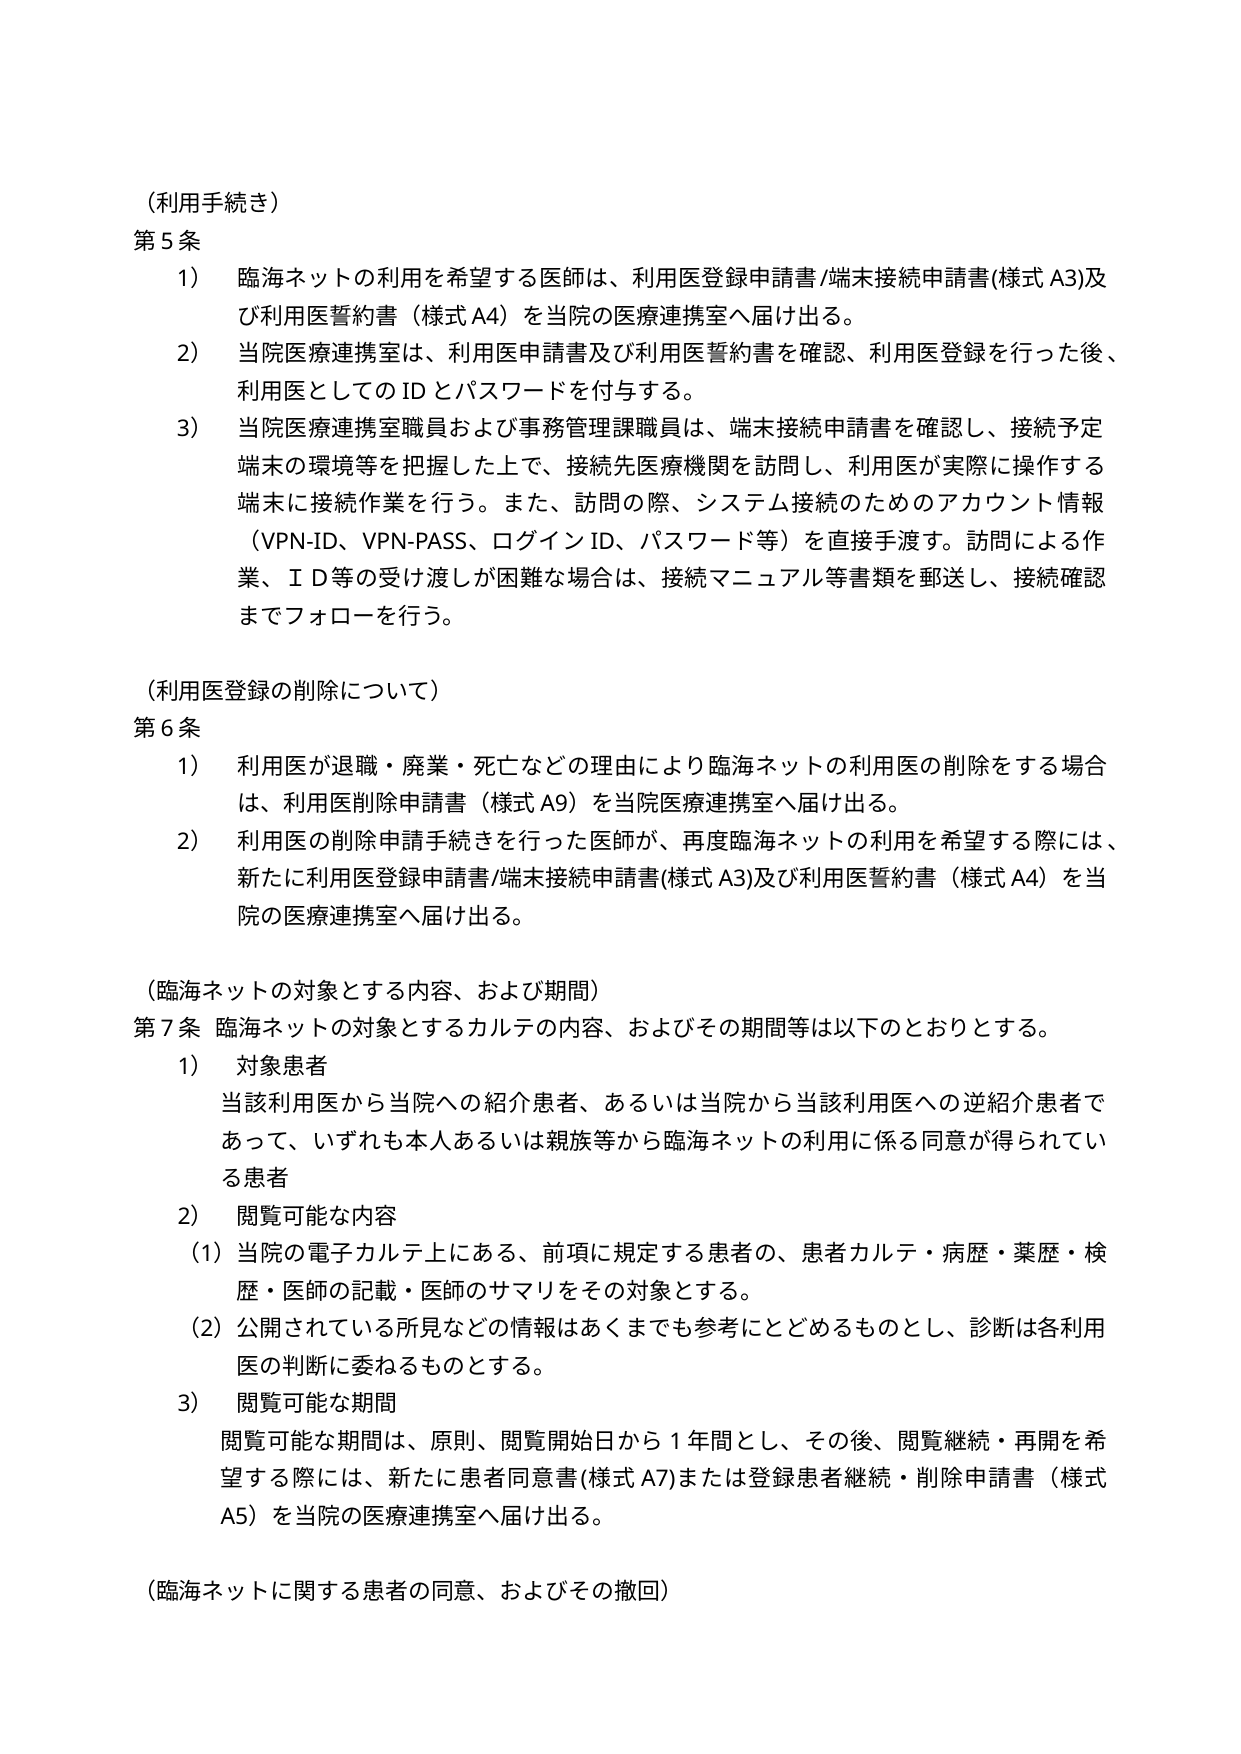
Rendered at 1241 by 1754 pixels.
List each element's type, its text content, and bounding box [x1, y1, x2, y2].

text （利用医登録の削除について） [133, 671, 1107, 708]
text 第6条 [133, 708, 1107, 746]
list 対象患者 [133, 1046, 1063, 1083]
list 当該利用医から当院への紹介患者、あるいは当院から当該利用医への逆紹介患者であって、いずれも本人あるいは親族等から臨海ネットの利用に係る同意が得られている患者 [220, 1083, 1107, 1196]
list 公開されている所見などの情報はあくまでも参考にとどめるものとし、診断は各利用医の判断に委ねるものとする。 [133, 1308, 1063, 1383]
text 第5条 [133, 221, 1107, 258]
list 利用医の削除申請手続きを行った医師が、再度臨海ネットの利用を希望する際には、新たに利用医登録申請書/端末接続申請書(様式A3)及び利用医誓約書（様式A4）を当院の医療連携室へ届け出る。 [177, 821, 1107, 933]
list 当院医療連携室職員および事務管理課職員は、端末接続申請書を確認し、接続予定端末の環境等を把握した上で、接続先医療機関を訪問し、利用医が実際に操作する端末に接続作業を行う。また、訪問の際、システム接続のためのアカウント情報（VPN-ID、VPN-PASS、ログインID、パスワード等）を直接手渡す。訪問による作業、ＩＤ等の受け渡しが困難な場合は、接続マニュアル等書類を郵送し、接続確認までフォローを行う。 [177, 408, 1107, 633]
text （利用手続き） [133, 183, 1107, 221]
text （臨海ネットの対象とする内容、および期間） [133, 971, 1107, 1008]
list 臨海ネットの利用を希望する医師は、利用医登録申請書/端末接続申請書(様式A3)及び利用医誓約書（様式A4）を当院の医療連携室へ届け出る。 [177, 258, 1107, 333]
list 閲覧可能な期間 [133, 1383, 1063, 1421]
text （臨海ネットに関する患者の同意、およびその撤回） [133, 1571, 1107, 1608]
list 利用医が退職・廃業・死亡などの理由により臨海ネットの利用医の削除をする場合は、利用医削除申請書（様式A9）を当院医療連携室へ届け出る。 [177, 746, 1107, 821]
text 閲覧可能な期間は、原則、閲覧開始日から1年間とし、その後、閲覧継続・再開を希望する際には、新たに患者同意書(様式A7)または登録患者継続・削除申請書（様式A5）を当院の医療連携室へ届け出る。 [220, 1421, 1107, 1533]
list 当院の電子カルテ上にある、前項に規定する患者の、患者カルテ・病歴・薬歴・検歴・医師の記載・医師のサマリをその対象とする。 [133, 1233, 1063, 1308]
list 当院医療連携室は、利用医申請書及び利用医誓約書を確認、利用医登録を行った後、利用医としてのIDとパスワードを付与する。 [177, 333, 1107, 408]
text 第7条 臨海ネットの対象とするカルテの内容、およびその期間等は以下のとおりとする。 [133, 1008, 1107, 1046]
list 閲覧可能な内容 [133, 1196, 1063, 1233]
